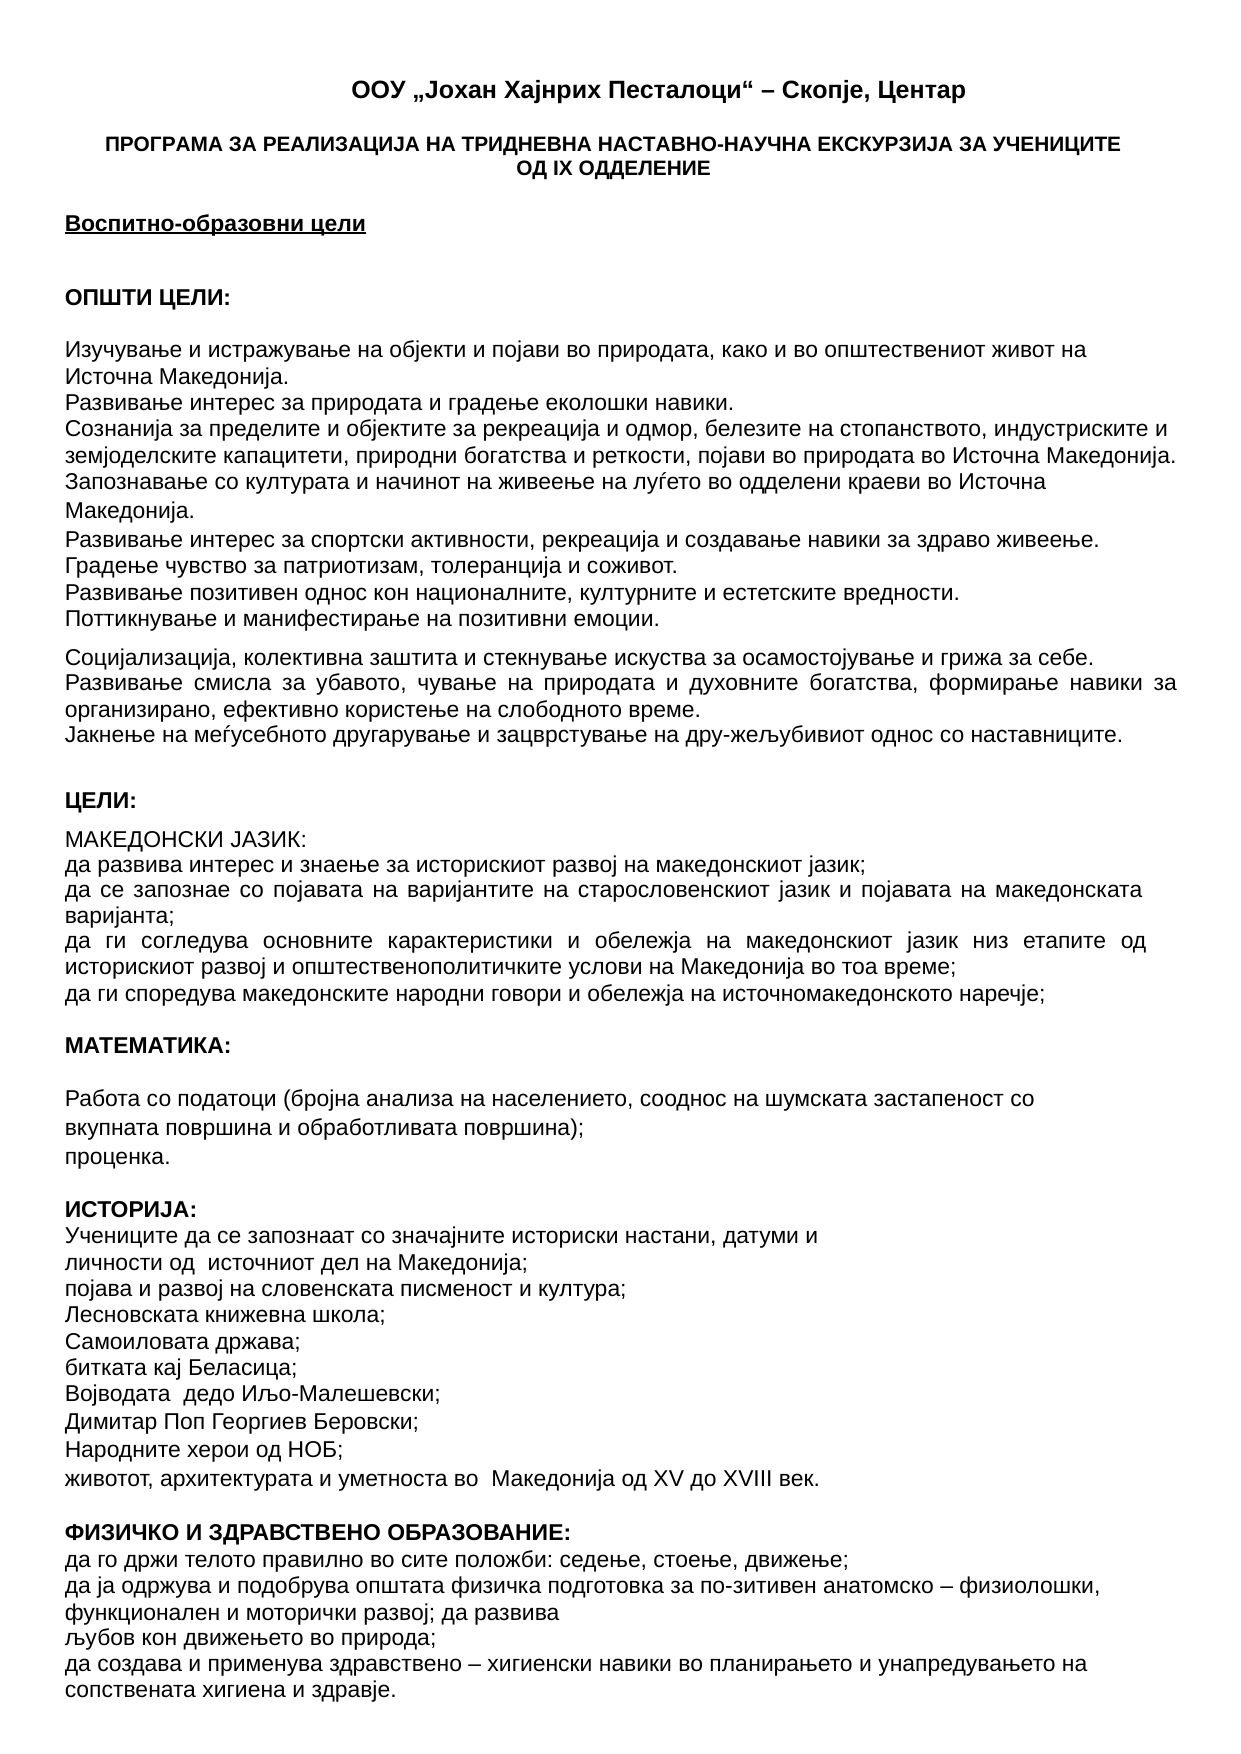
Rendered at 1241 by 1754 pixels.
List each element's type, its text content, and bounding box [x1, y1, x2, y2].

text битката кај Беласица; [64, 1354, 1178, 1380]
text Работа со податоци (бројна анализа на населението, сооднос на шумската застапеност со вкупната површина и обработливата површина); [64, 1085, 1081, 1140]
text ИСТОРИЈА: [64, 1196, 1178, 1222]
text ОПШТИ ЦЕЛИ: [64, 284, 1178, 310]
text Димитар Поп Георгиев Беровски; [64, 1408, 1178, 1434]
text појава и развој на словенската писменост и култура; [64, 1275, 1178, 1301]
text Војводата дедо Иљо-Малешевски; [64, 1380, 1178, 1407]
text Развивање интерес за природата и градење еколошки навики. [64, 389, 1178, 415]
text да се запознае со појавата на варијантите на старословенскиот јазик и појавата на македонската варијанта; [64, 877, 1144, 928]
text Лесновската книжевна школа; [64, 1301, 1178, 1328]
text да ја одржува и подобрува општата физичка подготовка за по-зитивен анатомско – физиолошки, функционален и моторички развој; да развива [64, 1572, 1178, 1625]
text проценка. [64, 1143, 1178, 1169]
text ФИЗИЧКО И ЗДРАВСТВЕНО ОБРАЗОВАНИЕ: [64, 1519, 1178, 1546]
text Развивање интерес за спортски активности, рекреација и создавање навики за здраво живеење. [64, 526, 1178, 552]
text МАТЕМАТИКА: [64, 1032, 1178, 1058]
text Поттикнување и манифестирање на позитивни емоции. [64, 605, 1178, 631]
text МАКЕДОНСКИ ЈАЗИК: [64, 826, 1178, 852]
subtitle ПРОГРАМА ЗА РЕАЛИЗАЦИЈА НА ТРИДНЕВНА НАСТАВНО-НАУЧНА ЕКСКУРЗИЈА ЗА УЧЕНИЦИТЕ ОД IX ОДДЕЛЕНИЕ [99, 132, 1127, 180]
text Воспитно-образовни цели [64, 209, 1177, 236]
text ЦЕЛИ: [64, 787, 1178, 813]
text Запознавање со културата и начинот на живеење на луѓето во одделени краеви во Источна Македонија. [64, 468, 1167, 523]
text да го држи телото правилно во сите положби: седење, стоење, движење; [64, 1546, 1178, 1572]
text Сознанија за пределите и објектите за рекреација и одмор, белезите на стопанството, индустриските и земјоделските капацитети, природни богатства и реткости, појави во природата во Источна Македонија. [64, 415, 1178, 468]
text да создава и применува здравствено – хигиенски навики во планирањето и унапредувањето на сопствената хигиена и здравје. [64, 1651, 1138, 1702]
text личности од источниот дел на Македонија; [64, 1249, 1178, 1275]
text да ги согледува основните карактеристики и обележја на македонскиот јазик низ етапите од историскиот развој и општественополитичките услови на Македонија во тоа време; [64, 928, 1148, 979]
text Учениците да се запознаат со значајните историски настани, датуми и [64, 1222, 1178, 1249]
text да развива интерес и знаење за историскиот развој на македонскиот јазик; [64, 852, 1121, 877]
text Народните херои од НОБ; [64, 1436, 1178, 1463]
text Изучување и истражување на објекти и појави во природата, како и во општествениот живот на Источна Македонија. [64, 336, 1178, 389]
text Социјализација, колективна заштита и стекнување искуства за осамостојување и грижа за себе. [64, 645, 1177, 670]
text Развивање позитивен однос кон националните, културните и естетските вредности. [64, 579, 1178, 605]
text Самоиловата држава; [64, 1328, 1178, 1354]
text Јакнење на меѓусебното другарување и зацврстување на дру-жељубивиот однос со наставниците. [64, 722, 1177, 747]
text Развивање смисла за убавото, чување на природата и духовните богатства, формирање навики за организирано, ефективно користење на слободното време. [64, 670, 1177, 722]
text Градење чувство за патриотизам, толеранција и соживот. [64, 552, 1178, 579]
text да ги споредува македонските народни говори и обележја на источномакедонското наречје; [64, 979, 1178, 1006]
text љубов кон движењето во природа; [64, 1625, 1138, 1651]
text животот, архитектурата и уметноста во Македонија од XV до XVIII век. [64, 1464, 1178, 1491]
